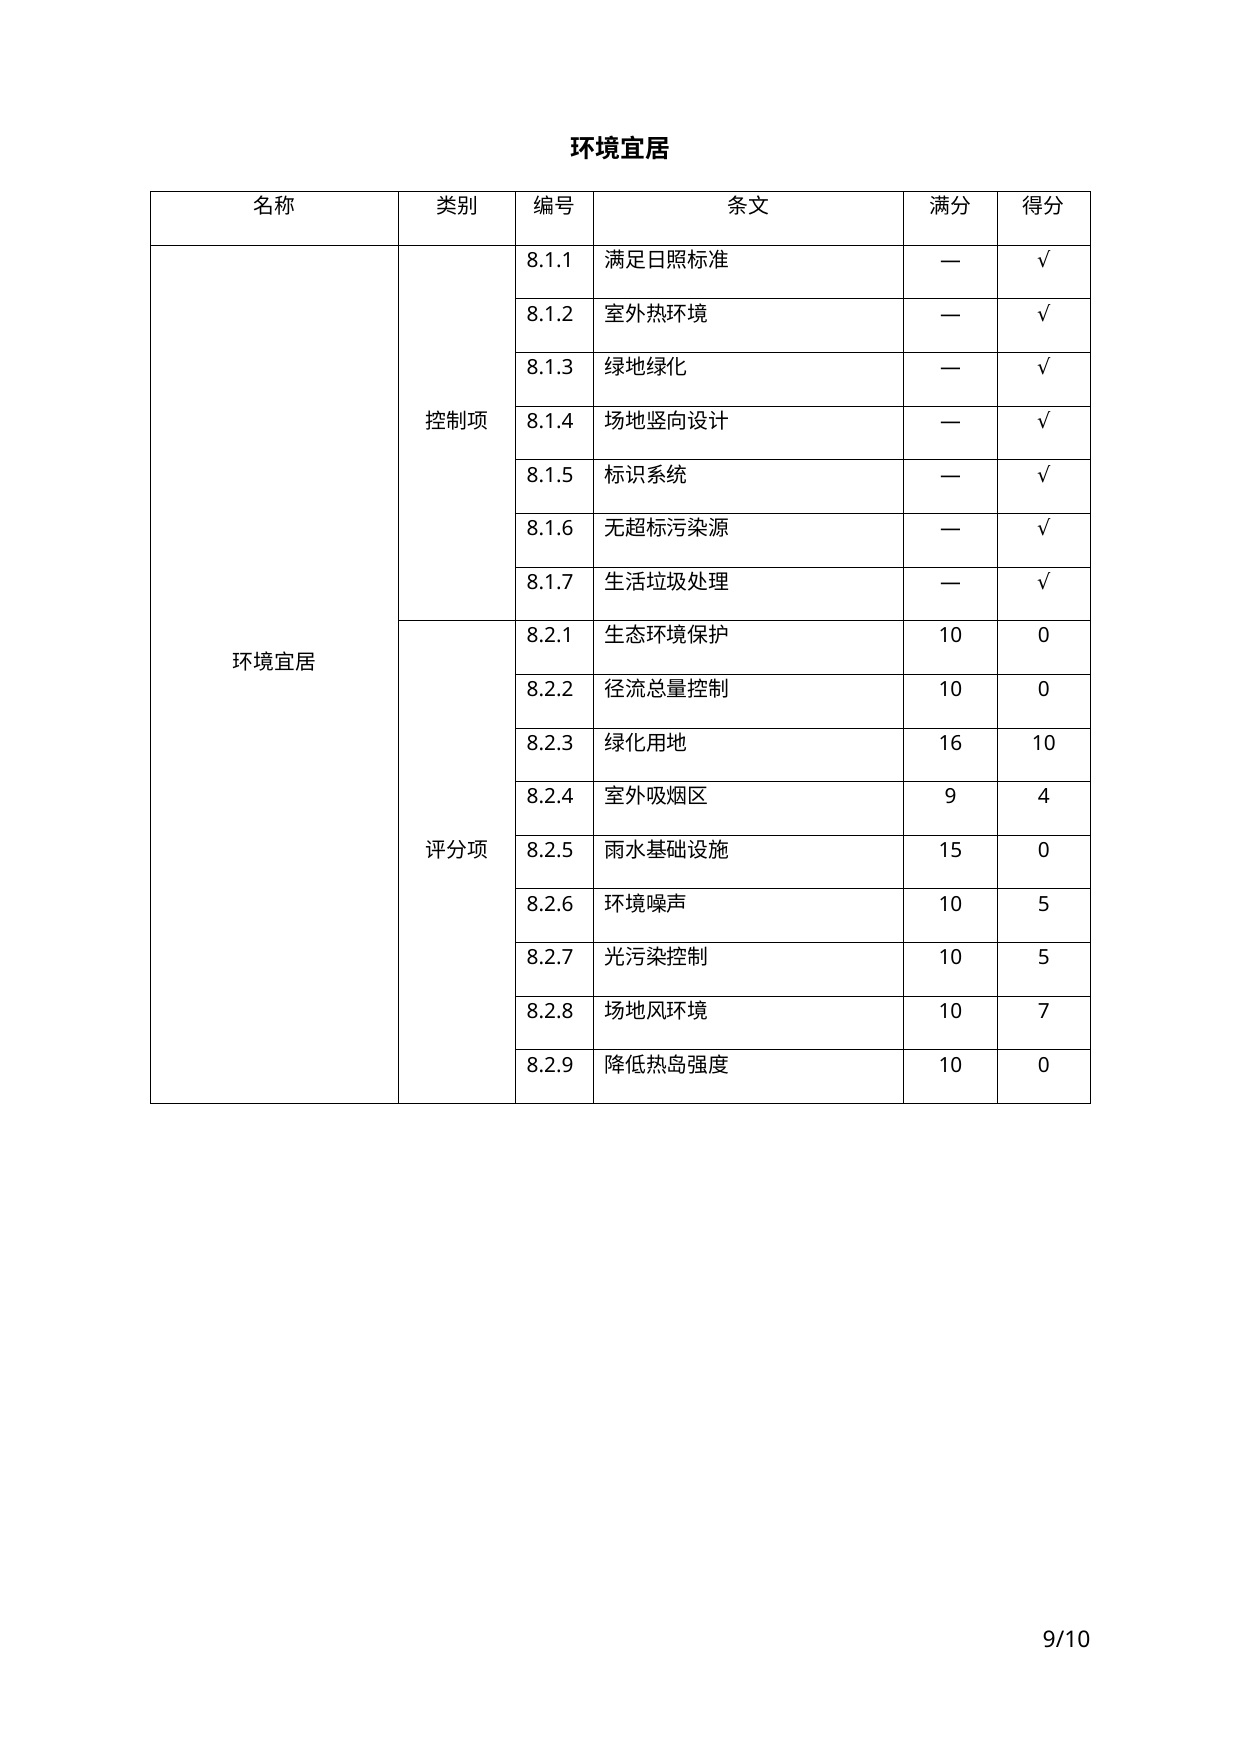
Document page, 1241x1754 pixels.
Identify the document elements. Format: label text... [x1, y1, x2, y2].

table_cell 无超标污染源 [594, 514, 903, 566]
table_cell √ [998, 407, 1090, 459]
table_cell — [904, 568, 997, 620]
table_cell 10 [904, 621, 997, 674]
table_header 类别 [399, 192, 515, 244]
table_cell — [904, 299, 997, 352]
table_cell 场地竖向设计 [594, 407, 903, 459]
table_cell 控制项 [399, 246, 515, 620]
table_cell — [904, 407, 997, 459]
table_cell — [904, 514, 997, 566]
table_cell 光污染控制 [594, 943, 903, 996]
table_header 名称 [151, 192, 398, 244]
table_cell — [904, 353, 997, 406]
table_cell 生态环境保护 [594, 621, 903, 674]
table_cell 0 [998, 1050, 1090, 1103]
table_cell 降低热岛强度 [594, 1050, 903, 1103]
table_cell √ [998, 568, 1090, 620]
table_cell 环境噪声 [594, 889, 903, 942]
table_cell 16 [904, 729, 997, 781]
table_cell √ [998, 514, 1090, 566]
table_cell 15 [904, 836, 997, 888]
table_cell 8.2.1 [516, 621, 593, 674]
table_cell — [904, 460, 997, 513]
table_cell √ [998, 246, 1090, 298]
table_cell 绿地绿化 [594, 353, 903, 406]
table_cell 8.2.3 [516, 729, 593, 781]
table_cell 10 [904, 943, 997, 996]
table_cell √ [998, 353, 1090, 406]
table_cell 8.1.4 [516, 407, 593, 459]
table_cell — [904, 246, 997, 298]
table_header 条文 [594, 192, 903, 244]
table_cell 10 [904, 889, 997, 942]
table_cell 8.2.7 [516, 943, 593, 996]
table_cell 10 [904, 675, 997, 727]
table_cell 8.1.2 [516, 299, 593, 352]
table_cell 雨水基础设施 [594, 836, 903, 888]
table_cell 8.2.6 [516, 889, 593, 942]
table_cell 9 [904, 782, 997, 835]
table_cell 4 [998, 782, 1090, 835]
table_cell 标识系统 [594, 460, 903, 513]
table_cell 10 [904, 1050, 997, 1103]
table_cell 10 [998, 729, 1090, 781]
table_cell 0 [998, 675, 1090, 727]
table_cell 8.2.2 [516, 675, 593, 727]
table_cell 5 [998, 889, 1090, 942]
table_cell 0 [998, 621, 1090, 674]
table_cell 径流总量控制 [594, 675, 903, 727]
table_header 得分 [998, 192, 1090, 244]
table_header 满分 [904, 192, 997, 244]
table_cell 8.1.6 [516, 514, 593, 566]
table_cell 0 [998, 836, 1090, 888]
table_header 编号 [516, 192, 593, 244]
table_cell 5 [998, 943, 1090, 996]
table_cell 7 [998, 997, 1090, 1049]
table_cell 环境宜居 [151, 246, 398, 1103]
text 环境宜居 [150, 131, 1090, 165]
table_cell 室外吸烟区 [594, 782, 903, 835]
table_cell 10 [904, 997, 997, 1049]
table_cell 室外热环境 [594, 299, 903, 352]
table_cell 生活垃圾处理 [594, 568, 903, 620]
table_cell 8.2.9 [516, 1050, 593, 1103]
table_cell 8.2.4 [516, 782, 593, 835]
table_cell 8.1.5 [516, 460, 593, 513]
table_cell 场地风环境 [594, 997, 903, 1049]
table_cell 8.1.3 [516, 353, 593, 406]
table_cell 绿化用地 [594, 729, 903, 781]
table_cell √ [998, 299, 1090, 352]
table_cell 满足日照标准 [594, 246, 903, 298]
table_cell 评分项 [399, 621, 515, 1103]
table_cell 8.1.1 [516, 246, 593, 298]
table_cell 8.2.8 [516, 997, 593, 1049]
table_cell 8.1.7 [516, 568, 593, 620]
table_cell 8.2.5 [516, 836, 593, 888]
table_cell √ [998, 460, 1090, 513]
